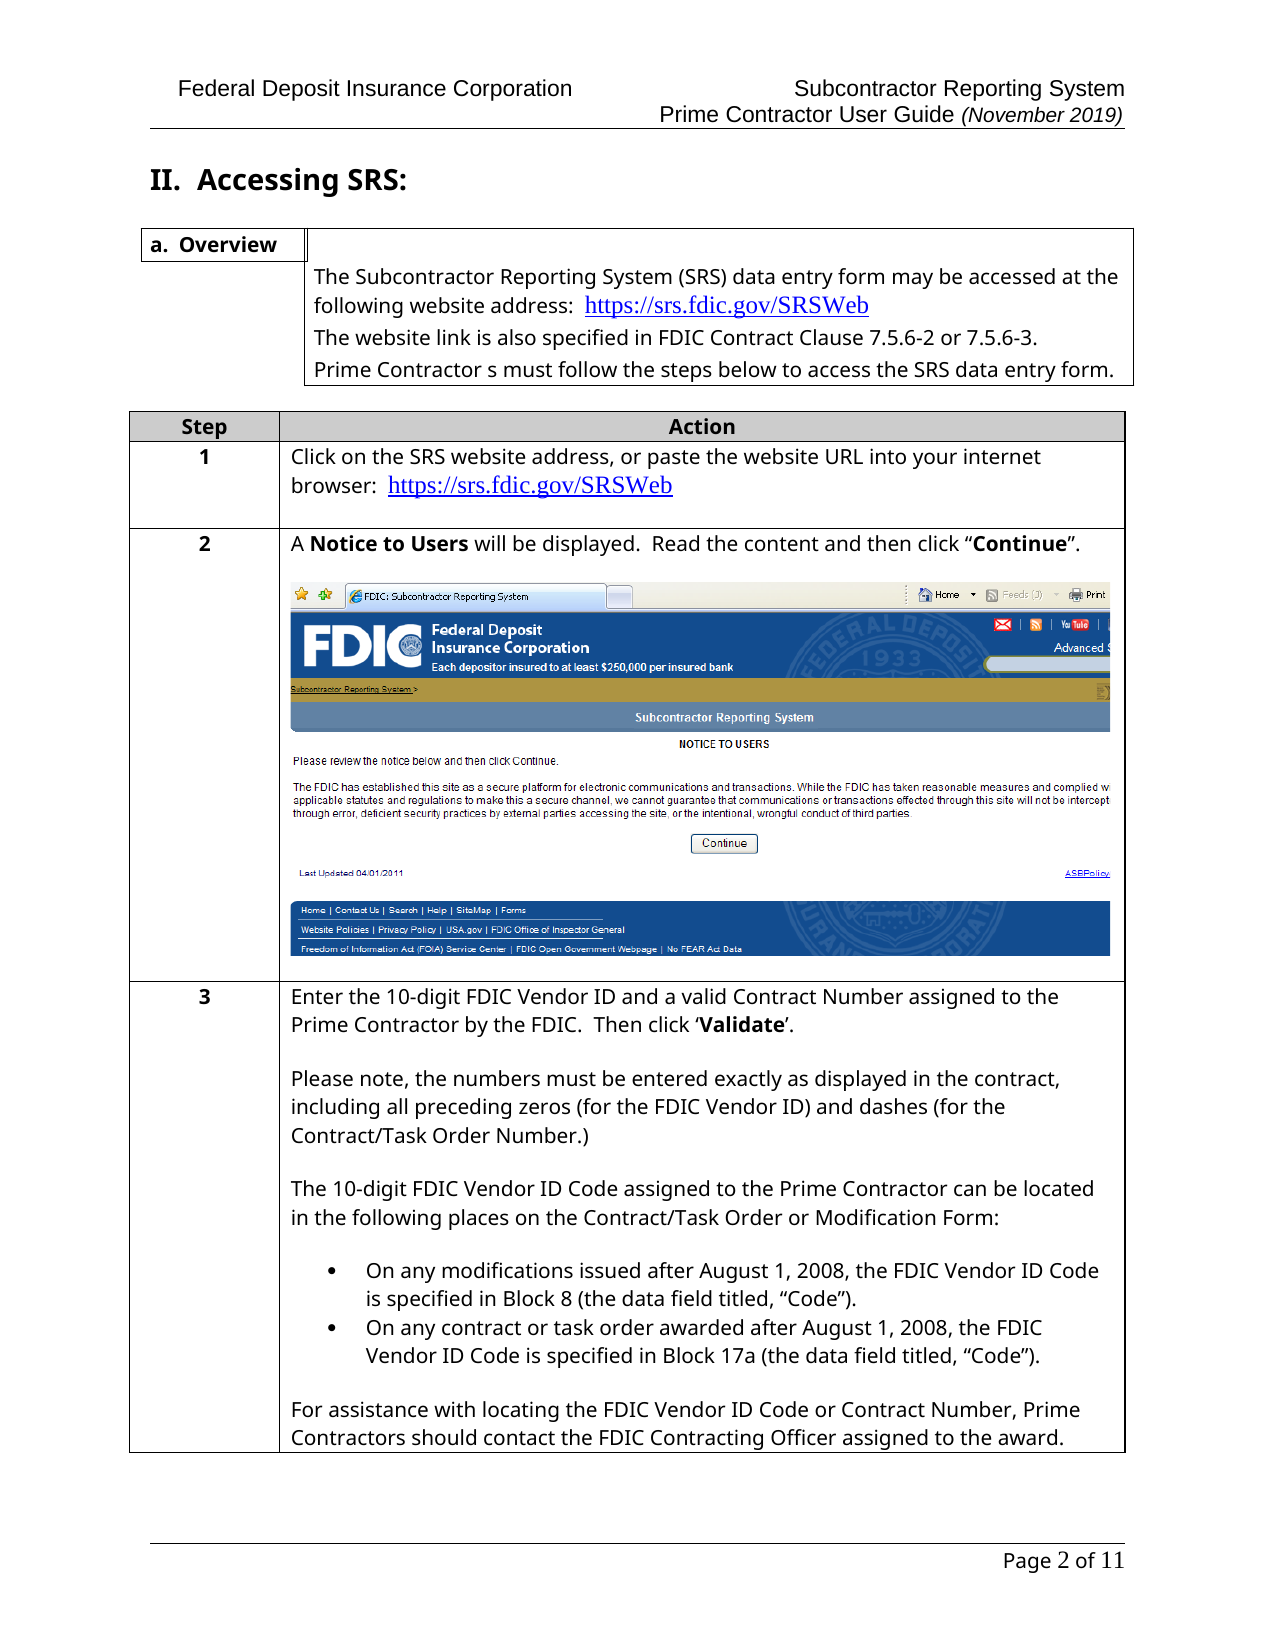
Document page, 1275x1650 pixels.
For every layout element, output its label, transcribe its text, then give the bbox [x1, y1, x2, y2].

table_header Step [130, 412, 279, 441]
text The website link is also specified in FDIC Contract Clause 7.5.6-2 or 7.5.6-3. [306, 320, 1133, 352]
table_cell A Notice to Users will be displayed. Read the content and then click “Continue”. [280, 529, 1124, 981]
table_cell 3 [130, 982, 279, 1452]
subtitle Accessing SRS: [150, 159, 1125, 199]
table_cell 1 [130, 442, 279, 528]
table_header Action [280, 412, 1124, 441]
text Prime Contractor s must follow the steps below to access the SRS data entry form. [306, 352, 1133, 385]
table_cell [280, 982, 1124, 1452]
table_cell Click on the SRS website address, or paste the website URL into your internet browser: https://srs.fdic.gov/SRSWeb [280, 442, 1124, 528]
text The Subcontractor Reporting System (SRS) data entry form may be accessed at the following website address: https://srs.fdic.gov/SRSWeb [306, 259, 1133, 320]
list Overview [142, 229, 304, 261]
picture [290, 582, 1110, 956]
table_cell 2 [130, 529, 279, 981]
